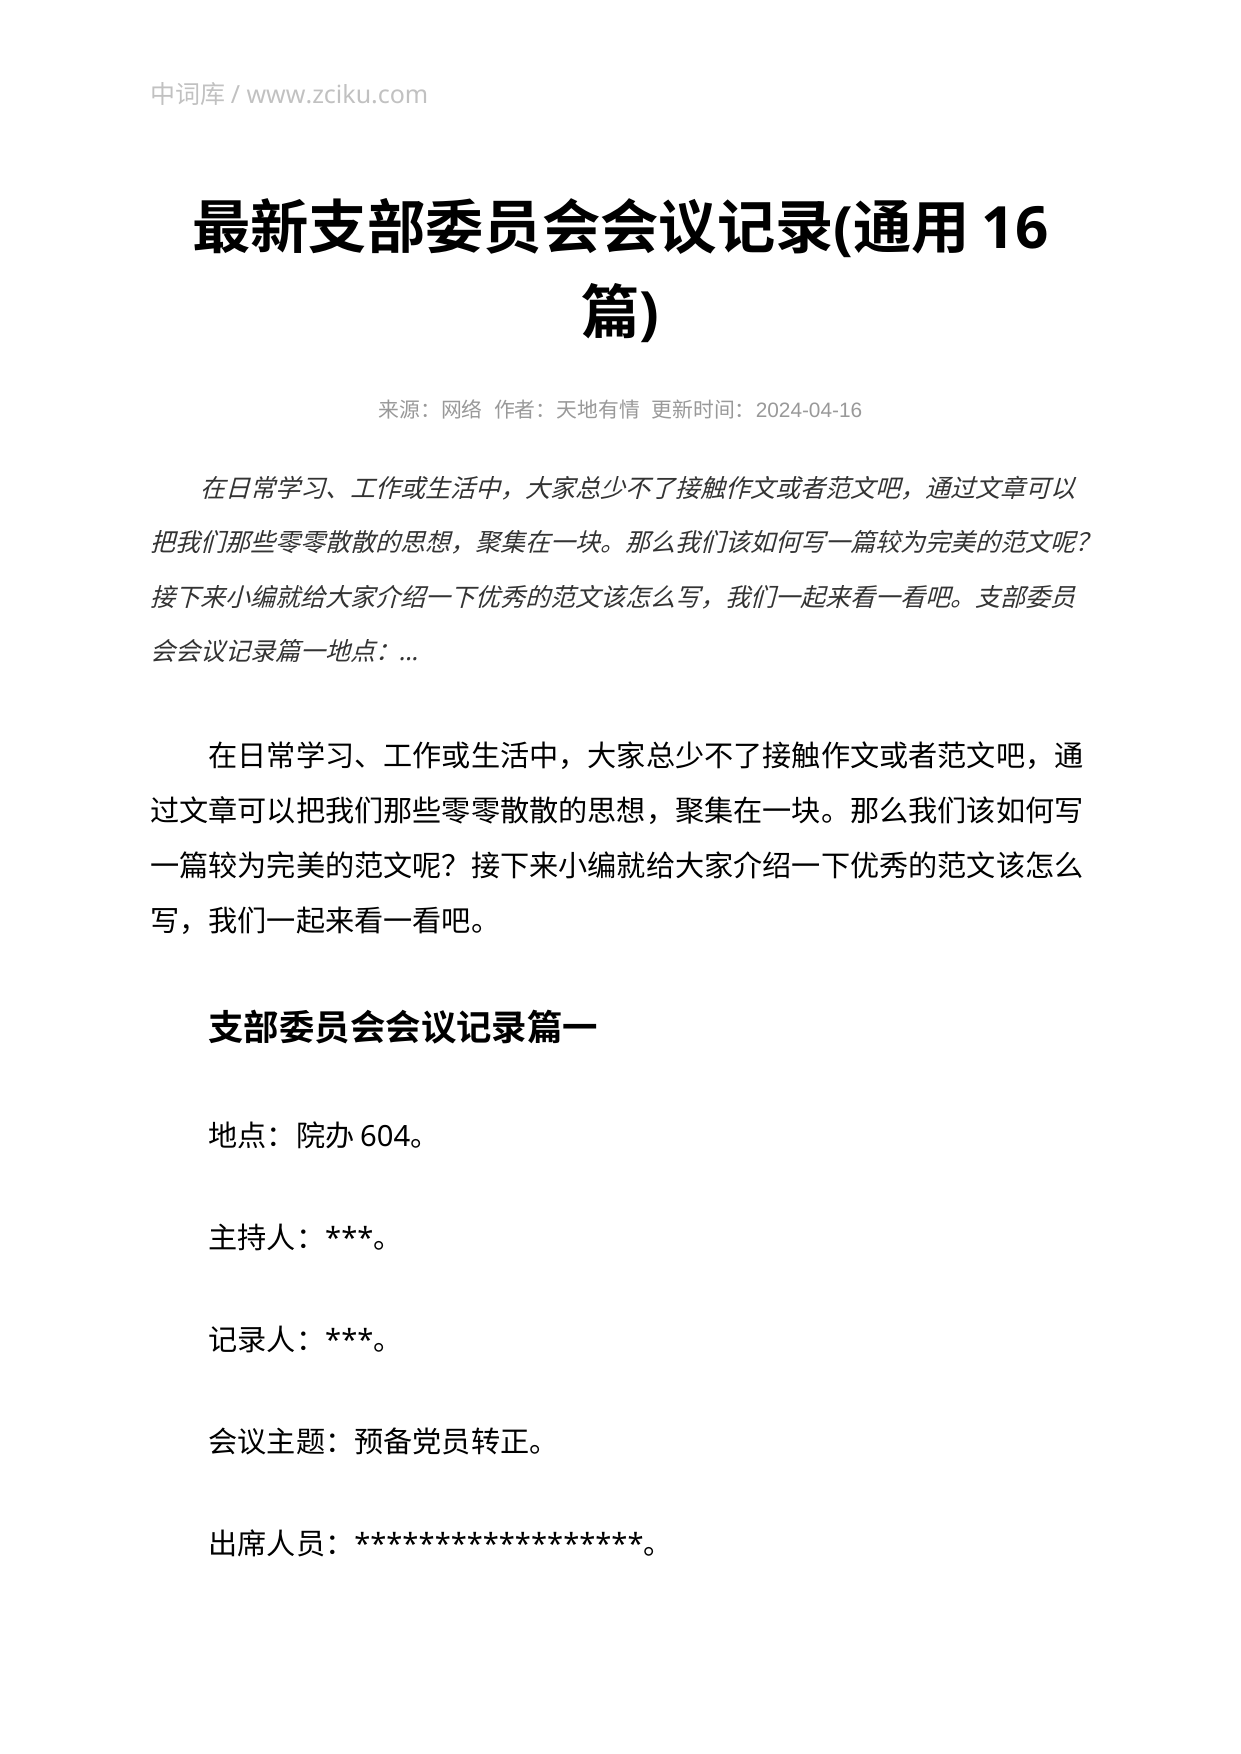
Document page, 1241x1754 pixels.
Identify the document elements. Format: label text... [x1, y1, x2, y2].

text 出席人员：******************。 [150, 1521, 1090, 1563]
text 在日常学习、工作或生活中，大家总少不了接触作文或者范文吧，通过文章可以把我们那些零零散散的思想，聚集在一块。那么我们该如何写一篇较为完美的范文呢？接下来小编就给大家介绍一下优秀的范文该怎么写，我们一起来看一看吧。 [150, 733, 1090, 940]
text 会议主题：预备党员转正。 [150, 1419, 1090, 1461]
text 地点：院办604。 [150, 1113, 1090, 1155]
subtitle 最新支部委员会会议记录(通用16篇) [150, 181, 1090, 351]
text 记录人：***。 [150, 1317, 1090, 1359]
text 主持人：***。 [150, 1215, 1090, 1257]
text 支部委员会会议记录篇一 [150, 999, 1090, 1051]
text 在日常学习、工作或生活中，大家总少不了接触作文或者范文吧，通过文章可以把我们那些零零散散的思想，聚集在一块。那么我们该如何写一篇较为完美的范文呢？接下来小编就给大家介绍一下优秀的范文该怎么写，我们一起来看一看吧。支部委员会会议记录篇一地点：... [150, 468, 1090, 668]
text 来源：网络 作者：天地有情 更新时间：2024-04-16 [150, 398, 1090, 422]
